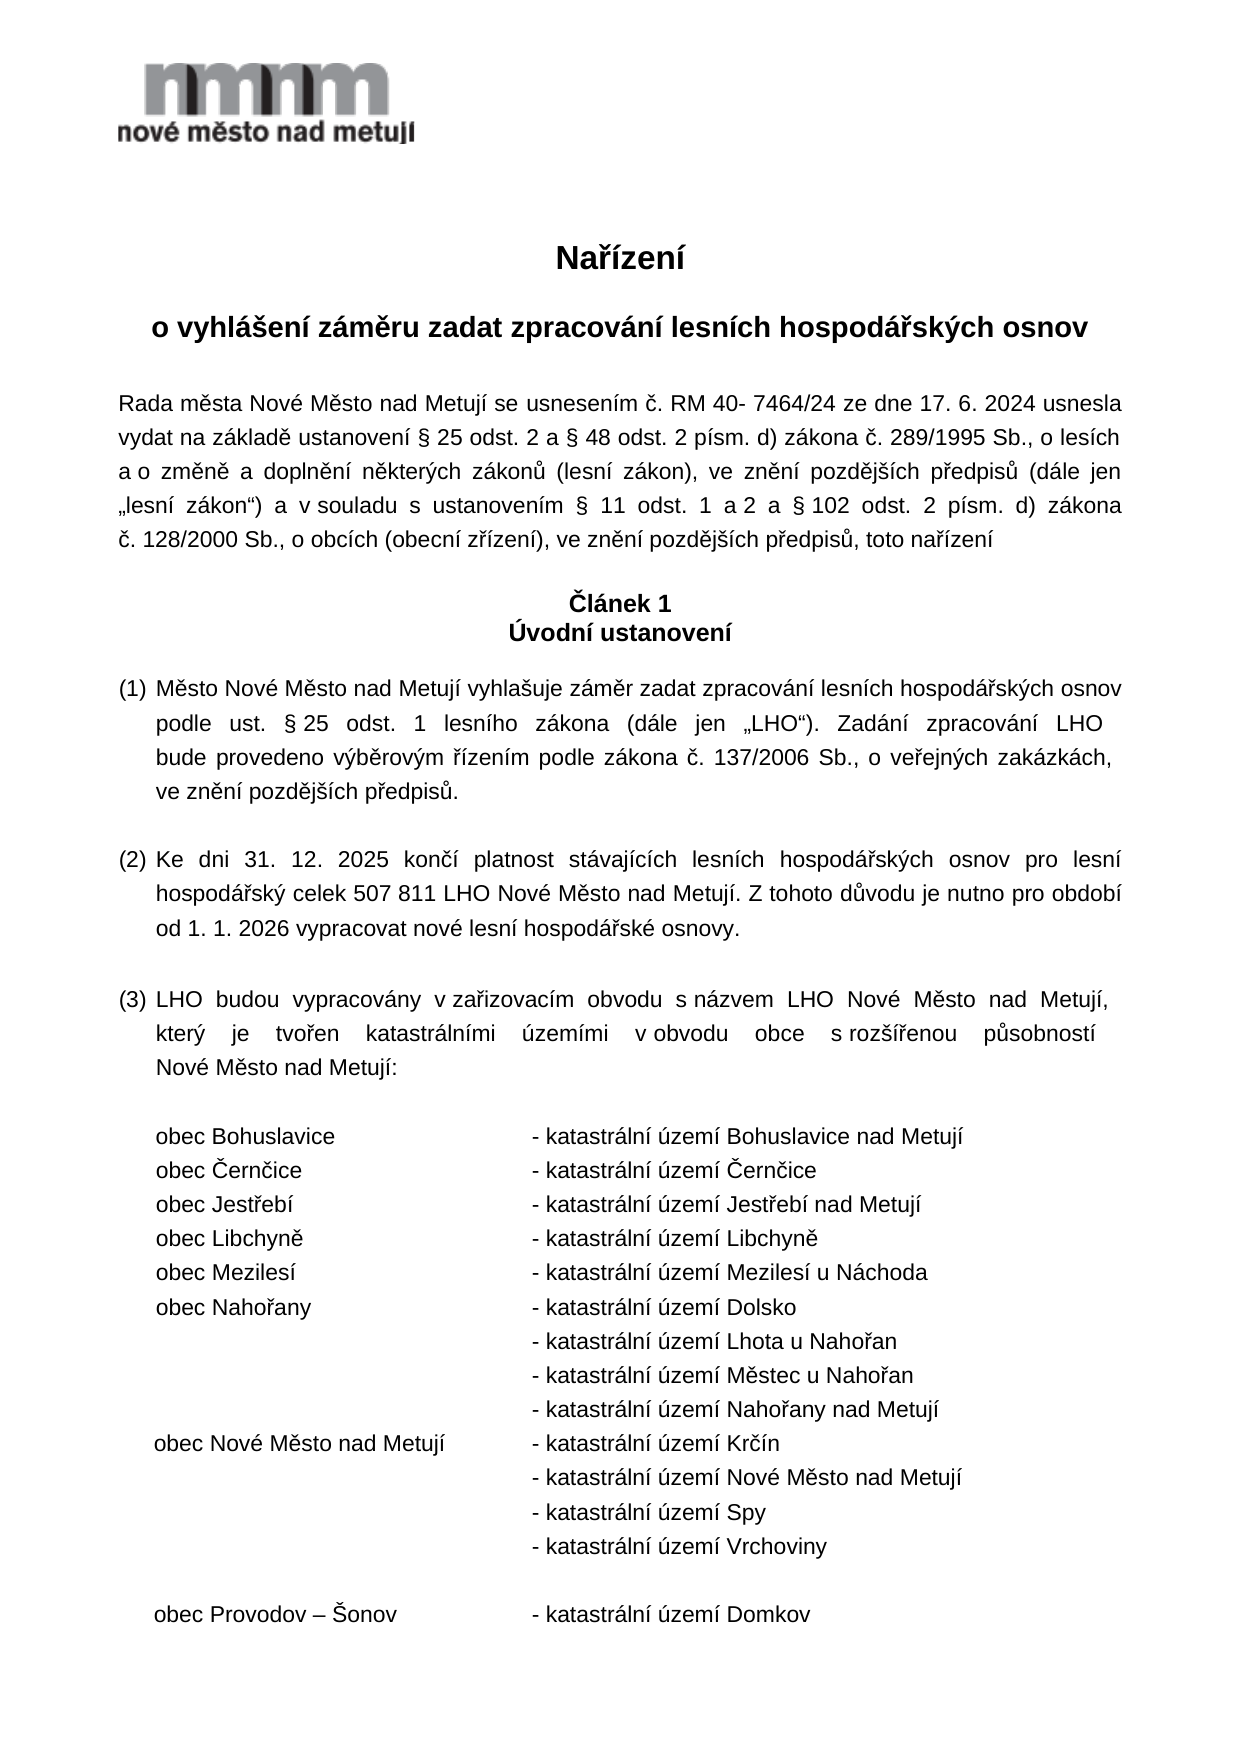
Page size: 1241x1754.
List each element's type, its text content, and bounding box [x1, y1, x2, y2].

list Ke dni 31. 12. 2025 končí platnost stávajících lesních hospodářských osnov pro lesní hospodářský celek 507 811 LHO Nové Město nad Metují. Z tohoto důvodu je nutno pro období od 1. 1. 2026 vypracovat nové lesní hospodářské osnovy. [118, 846, 1122, 941]
text obec Mezilesí - katastrální území Mezilesí u Náchoda [118, 1259, 1122, 1286]
text obec Bohuslavice - katastrální území Bohuslavice nad Metují [118, 1123, 1122, 1149]
text Rada města Nové Město nad Metují se usnesením č. RM 40- 7464/24 ze dne 17. 6. 2024 usnesla vydat na základě ustanovení § 25 odst. 2 a § 48 odst. 2 písm. d) zákona č. 289/1995 Sb., o lesích a o změně a doplnění některých zákonů (lesní zákon), ve znění pozdějších předpisů (dále jen „lesní zákon“) a v souladu s ustanovením § 11 odst. 1 a 2 a § 102 odst. 2 písm. d) zákona č. 128/2000 Sb., o obcích (obecní zřízení), ve znění pozdějších předpisů, toto nařízení [118, 389, 1122, 552]
text - katastrální území Spy [118, 1498, 1122, 1525]
text obec Libchyně - katastrální území Libchyně [118, 1225, 1122, 1251]
text - katastrální území Nahořany nad Metují [118, 1396, 1122, 1422]
text obec Černčice - katastrální území Černčice [118, 1157, 1122, 1183]
list LHO budou vypracovány v zařizovacím obvodu s názvem LHO Nové Město nad Metují, který je tvořen katastrálními územími v obvodu obce s rozšířenou působností Nové Město nad Metují: [118, 986, 1122, 1081]
text - katastrální území Lhota u Nahořan [118, 1328, 1122, 1354]
text obec Nové Město nad Metují - katastrální území Krčín [118, 1430, 1122, 1456]
text o vyhlášení záměru zadat zpracování lesních hospodářských osnov [118, 310, 1122, 343]
text Nařízení [118, 238, 1122, 276]
text obec Nahořany - katastrální území Dolsko [118, 1293, 1122, 1320]
text - katastrální území Městec u Nahořan [118, 1362, 1122, 1388]
text Úvodní ustanovení [118, 618, 1122, 647]
text - katastrální území Nové Město nad Metují [118, 1464, 1122, 1491]
text - katastrální území Vrchoviny [118, 1533, 1122, 1559]
text obec Provodov – Šonov - katastrální území Domkov [118, 1601, 1122, 1627]
list Město Nové Město nad Metují vyhlašuje záměr zadat zpracování lesních hospodářských osnov podle ust. § 25 odst. 1 lesního zákona (dále jen „LHO“). Zadání zpracování LHO bude provedeno výběrovým řízením podle zákona č. 137/2006 Sb., o veřejných zakázkách, ve znění pozdějších předpisů. [118, 675, 1122, 804]
text Článek 1 [118, 589, 1122, 618]
text obec Jestřebí - katastrální území Jestřebí nad Metují [118, 1191, 1122, 1217]
